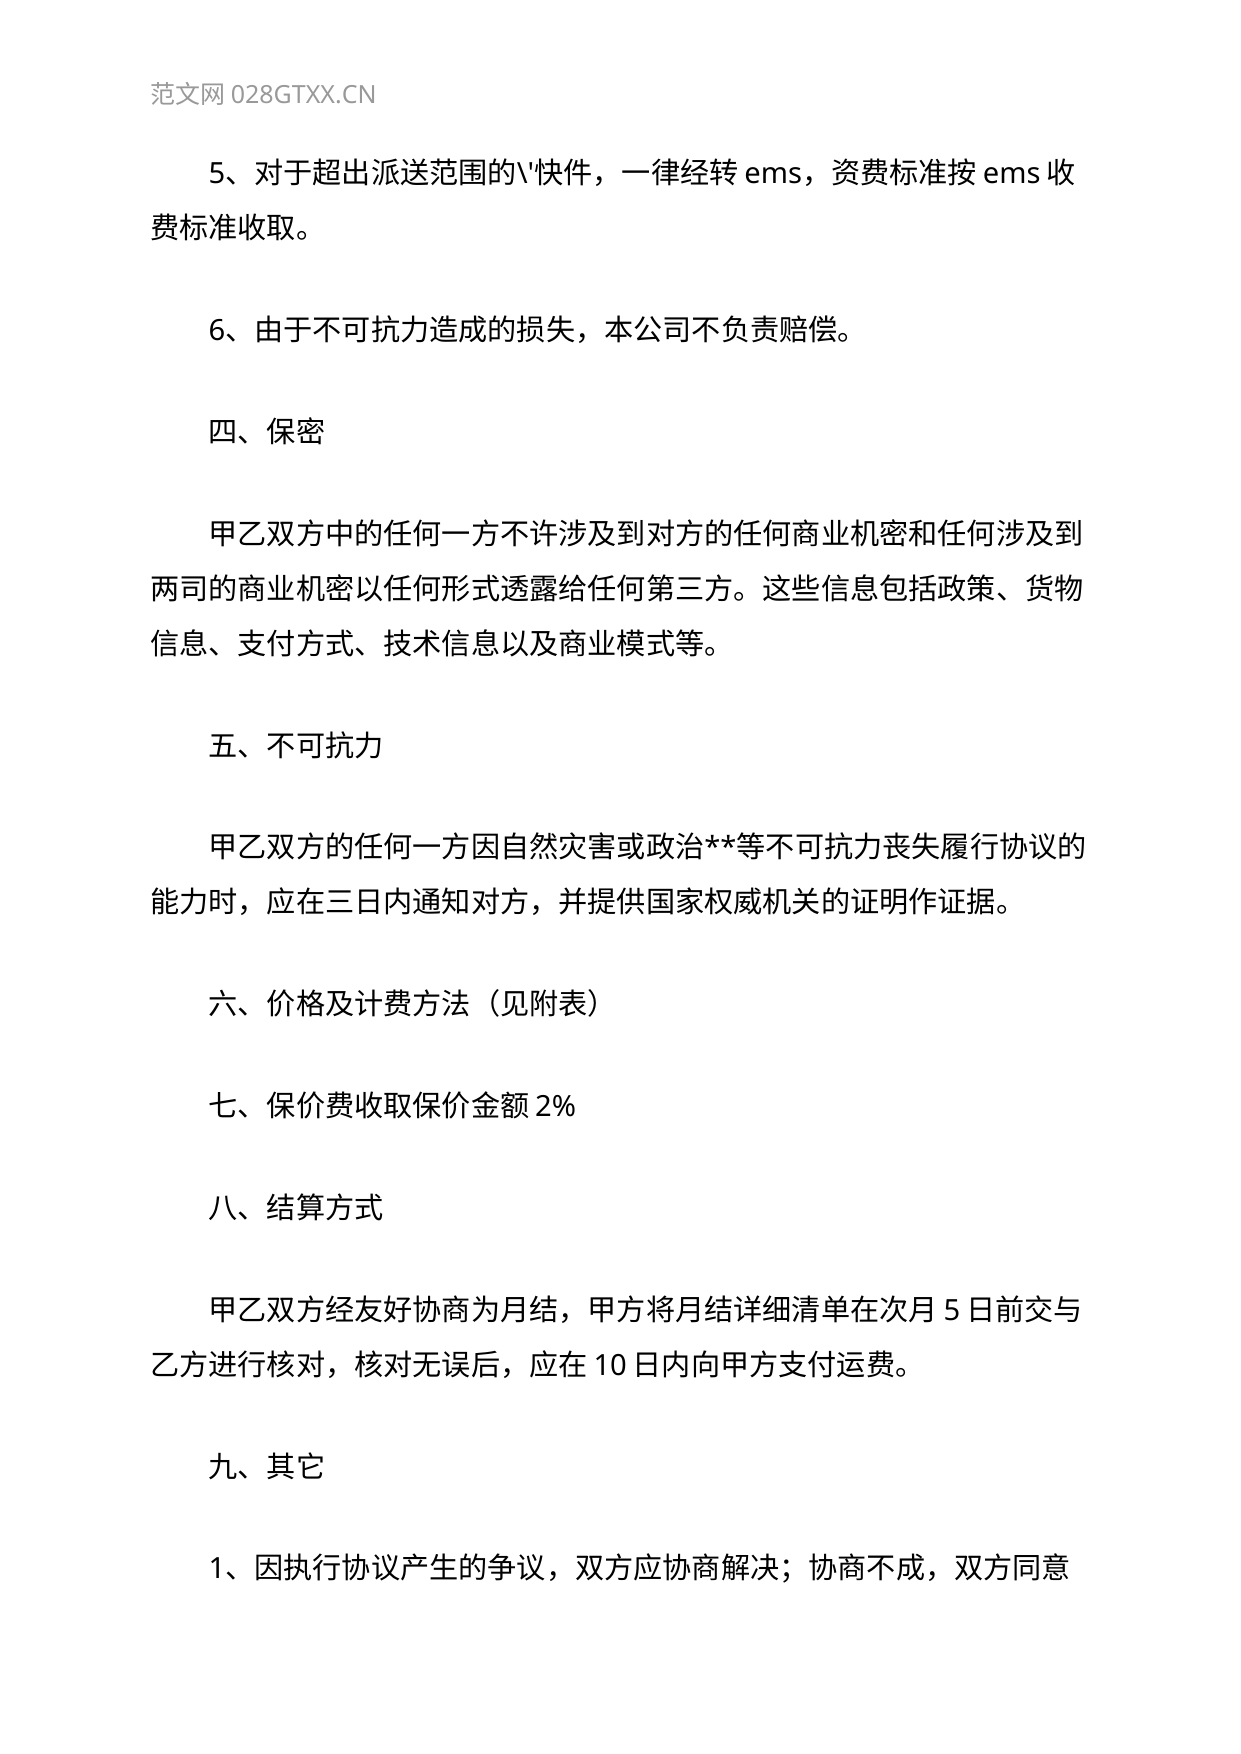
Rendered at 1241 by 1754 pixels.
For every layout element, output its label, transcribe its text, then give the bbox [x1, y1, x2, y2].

text 五、不可抗力 [150, 722, 1090, 764]
text 四、保密 [150, 409, 1090, 451]
text 八、结算方式 [150, 1184, 1090, 1227]
text 甲乙双方中的任何一方不许涉及到对方的任何商业机密和任何涉及到两司的商业机密以任何形式透露给任何第三方。这些信息包括政策、货物信息、支付方式、技术信息以及商业模式等。 [150, 511, 1090, 663]
text 甲乙双方的任何一方因自然灾害或政治**等不可抗力丧失履行协议的能力时，应在三日内通知对方，并提供国家权威机关的证明作证据。 [150, 824, 1090, 921]
text 六、价格及计费方法（见附表） [150, 981, 1090, 1023]
text 甲乙双方经友好协商为月结，甲方将月结详细清单在次月5日前交与乙方进行核对，核对无误后，应在10日内向甲方支付运费。 [150, 1286, 1090, 1383]
text 5、对于超出派送范围的\'快件，一律经转ems，资费标准按ems收费标准收取。 [150, 150, 1090, 247]
text 七、保价费收取保价金额2% [150, 1082, 1090, 1125]
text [150, 1545, 1090, 1587]
text 九、其它 [150, 1443, 1090, 1485]
text 6、由于不可抗力造成的损失，本公司不负责赔偿。 [150, 307, 1090, 349]
